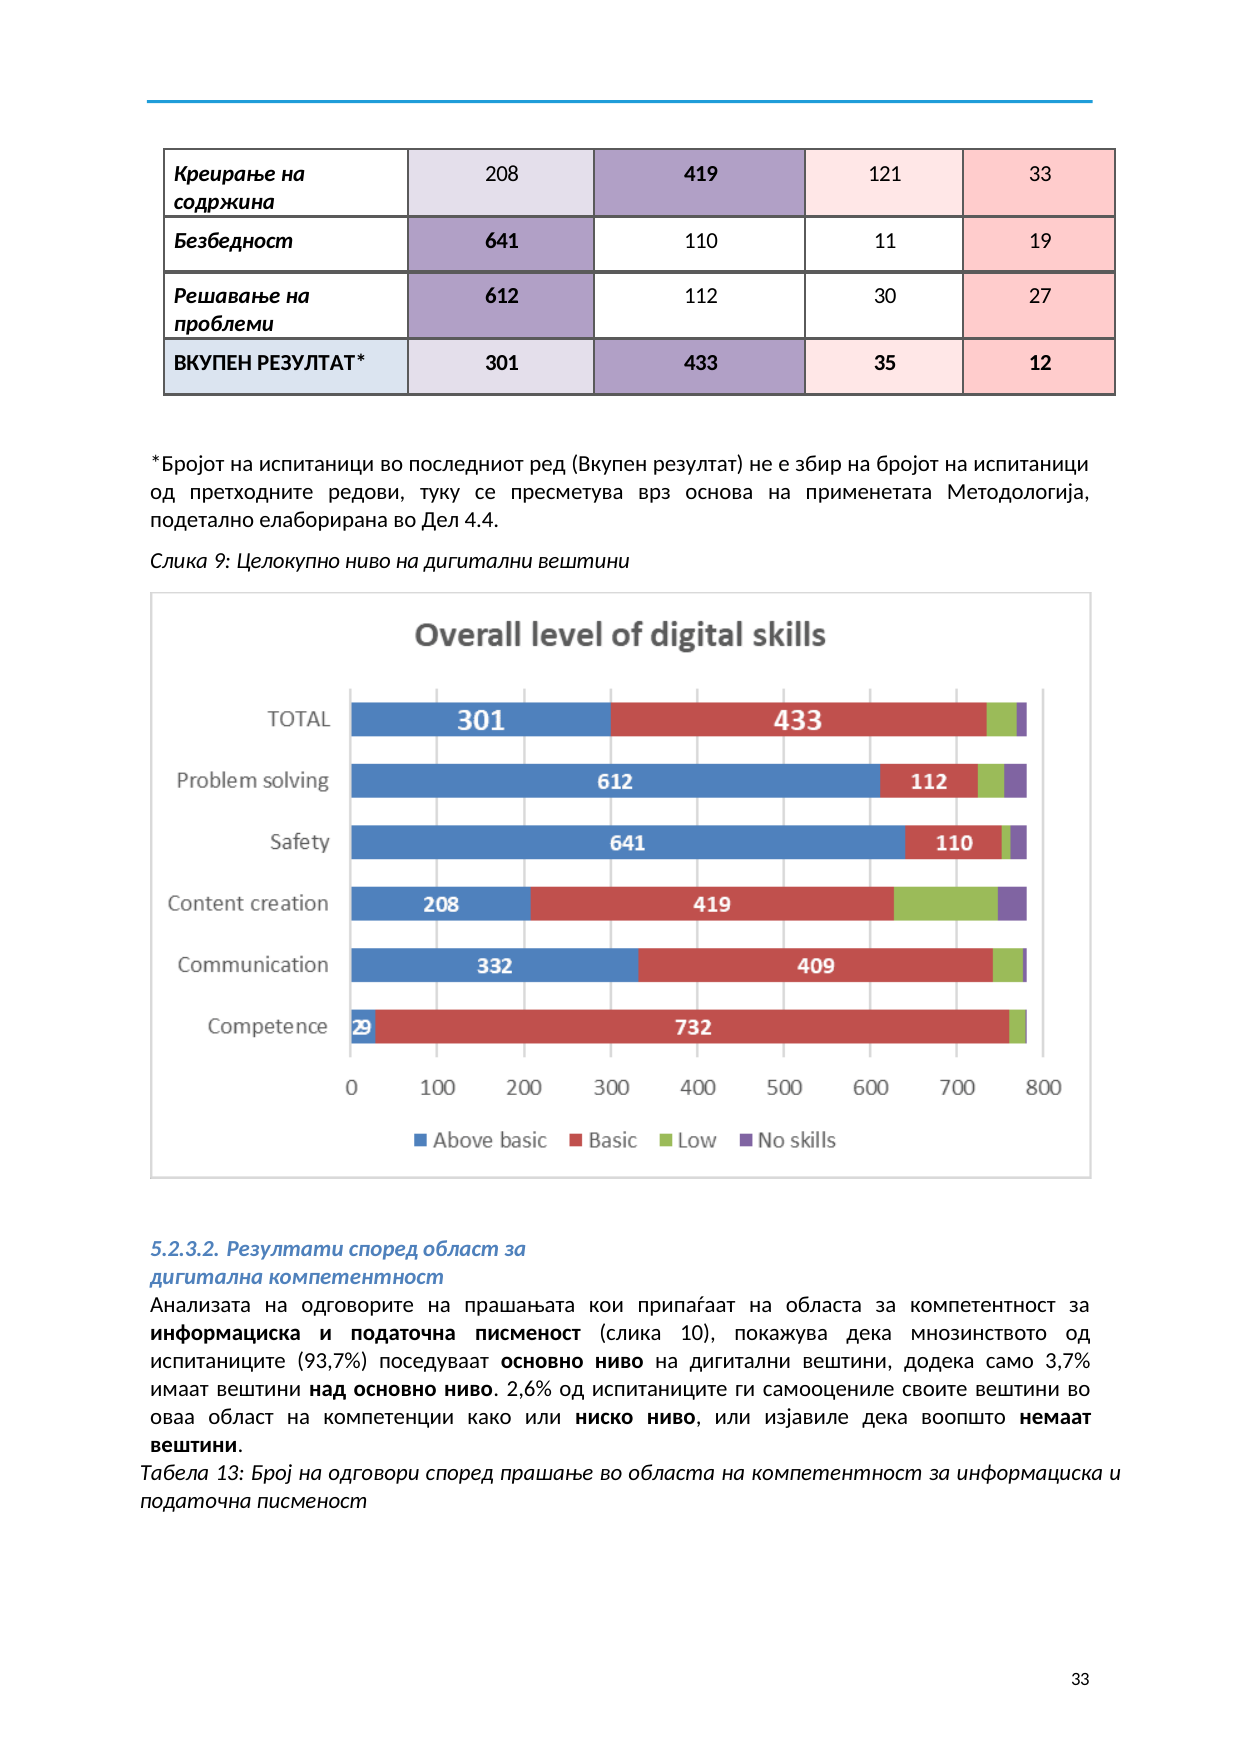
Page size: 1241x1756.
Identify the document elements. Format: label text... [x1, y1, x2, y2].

text Анализата на одговорите на прашањата кои припаѓаат на областа за компетентност за информациска и податочна писменост (слика 10), покажува дека мнозинството од испитаниците (93,7%) поседуваат основно ниво на дигитални вештини, додека само 3,7% имаат вештини над основно ниво. 2,6% од испитаниците ги самооцениле своите вештини во оваа област на компетенции како или ниско ниво, или изјавиле дека воопшто немаат вештини. [150, 1290, 1091, 1458]
table_cell ВКУПЕН РЕЗУЛТАТ* [165, 340, 407, 393]
table_cell 12 [964, 340, 1114, 393]
table_header 33 [964, 150, 1114, 215]
list Резултати според област за дигитална компетентност [150, 1234, 562, 1290]
table_cell 27 [964, 274, 1114, 337]
table_header 121 [806, 150, 962, 215]
text *Бројот на испитаници во последниот ред (Вкупен резултат) не е збир на бројот на испитаници од претходните редови, туку се пресметува врз основа на применетата Методологија, подетално елаборирана во Дел 4.4. [150, 449, 1091, 533]
table_header Креирање на содржина [165, 150, 407, 215]
table_header 208 [409, 150, 593, 215]
table_cell Безбедност [165, 218, 407, 270]
table_cell 641 [409, 218, 593, 270]
table_header 419 [595, 150, 804, 215]
table_cell 19 [964, 218, 1114, 270]
table_cell 612 [409, 274, 593, 337]
table_cell 110 [595, 218, 804, 270]
table_cell 11 [806, 218, 962, 270]
table_cell 112 [595, 274, 804, 337]
table_cell 30 [806, 274, 962, 337]
table_cell 35 [806, 340, 962, 393]
table_cell Решавање на проблеми [165, 274, 407, 337]
table_cell 301 [409, 340, 593, 393]
picture [150, 592, 1092, 1179]
text Табела 13: Број на одговори според прашање во областа на компетентност за информациска и податочна писменост [139, 1458, 1126, 1514]
text Слика 9: Целокупно ниво на дигитални вештини [150, 546, 1126, 574]
table_cell 433 [595, 340, 804, 393]
